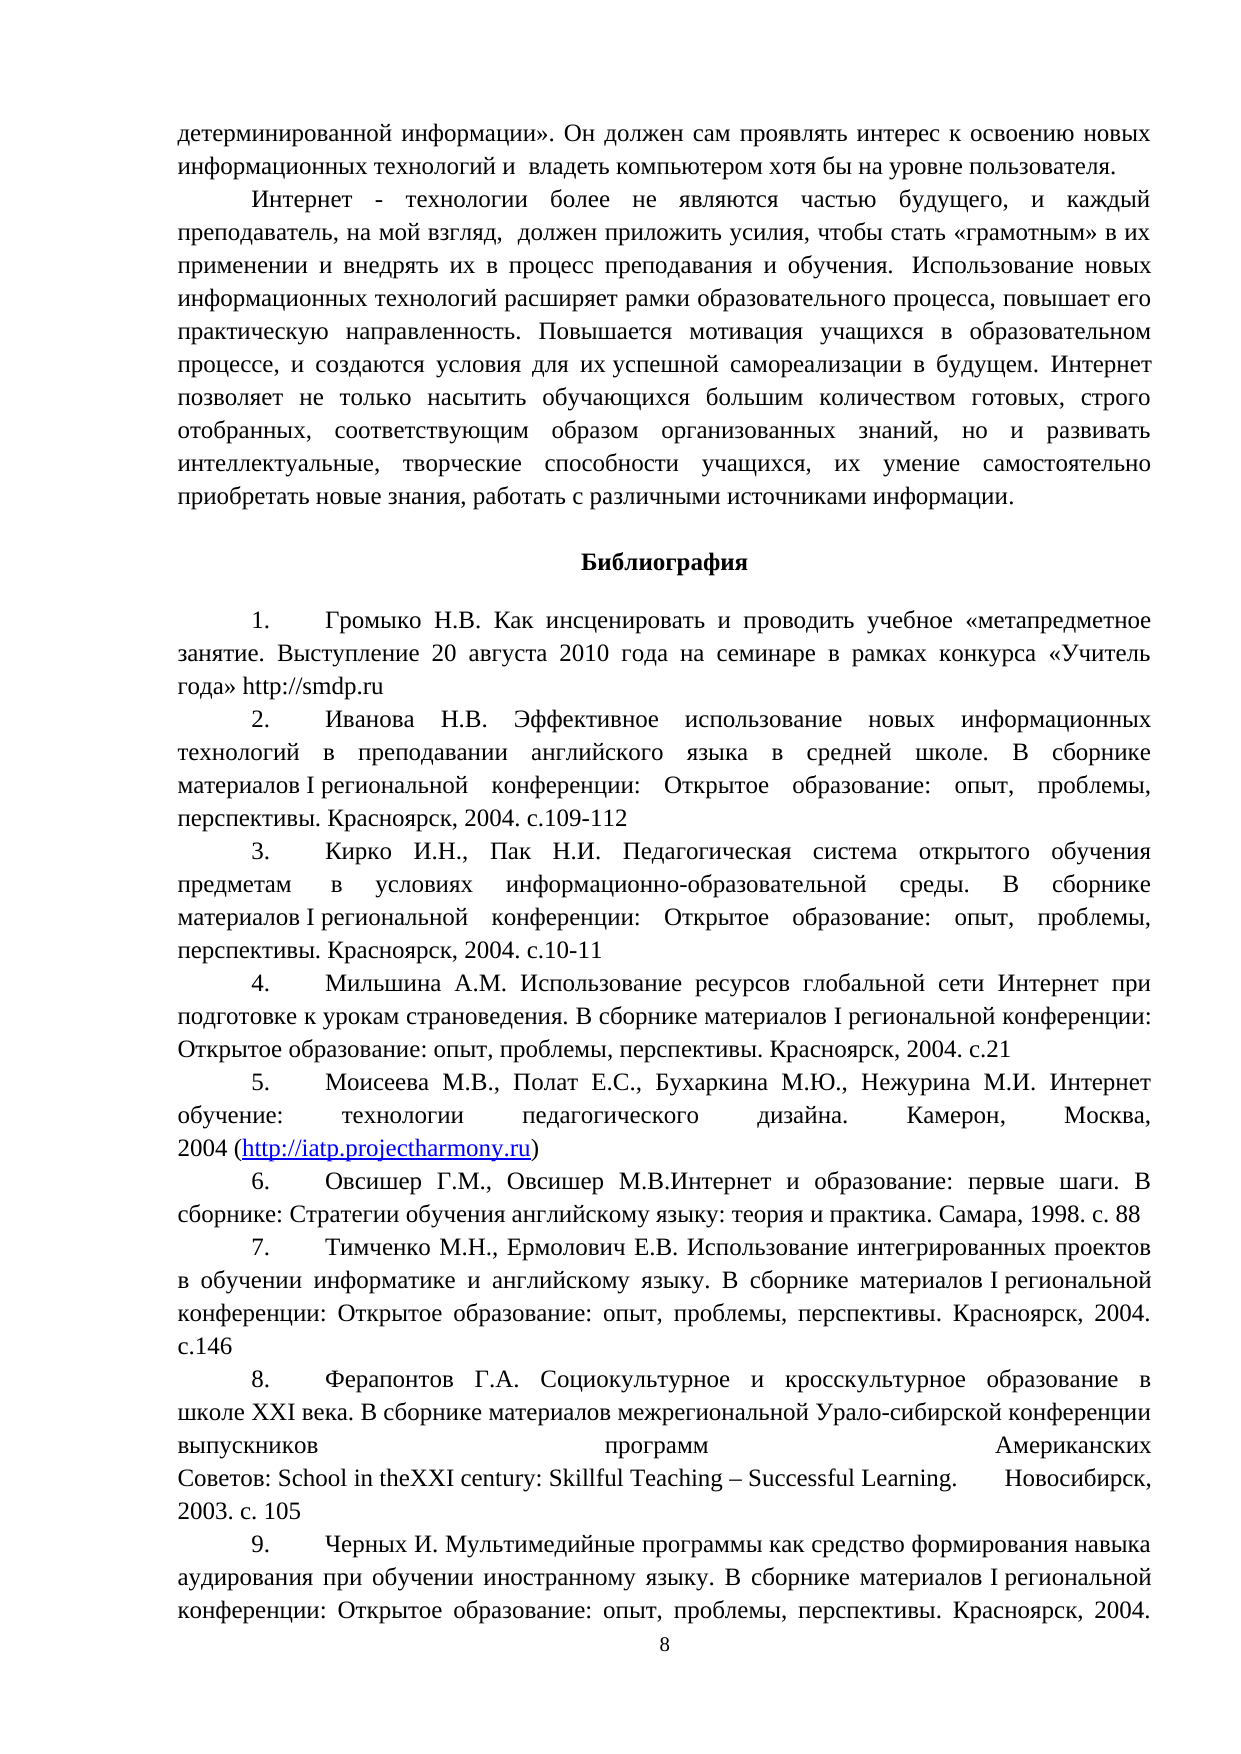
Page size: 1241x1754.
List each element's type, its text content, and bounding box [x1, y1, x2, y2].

list Ферапонтов Г.А. Социокультурное и кросскультурное образование в школе XXI века. В сборнике материалов межрегиональной Урало-сибирской конференции выпускников программ Американских Советов: School in theXXI century: Skillful Teaching – Successful Learning. Новосибирск, 2003. с. 105 [177, 1364, 1152, 1525]
list Тимченко М.Н., Ермолович Е.В. Использование интегрированных проектов в обучении информатике и английскому языку. В сборнике материалов I региональной конференции: Открытое образование: опыт, проблемы, перспективы. Красноярск, 2004. с.146 [177, 1232, 1152, 1360]
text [177, 118, 1152, 180]
text Библиография [177, 547, 1152, 576]
list Громыко Н.В. Как инсценировать и проводить учебное «метапредметное занятие. Выступление 20 августа 2010 года на семинаре в рамках конкурса «Учитель года» http://smdp.ru [177, 605, 1152, 700]
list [177, 1529, 1152, 1624]
list Кирко И.Н., Пак Н.И. Педагогическая система открытого обучения предметам в условиях информационно-образовательной среды. В сборнике материалов I региональной конференции: Открытое образование: опыт, проблемы, перспективы. Красноярск, 2004. с.10-11 [177, 836, 1152, 964]
list Овсишер Г.М., Овсишер М.В.Интернет и образование: первые шаги. В сборнике: Стратегии обучения английскому языку: теория и практика. Самара, 1998. с. 88 [177, 1166, 1152, 1228]
list Моисеева М.В., Полат Е.С., Бухаркина М.Ю., Нежурина М.И. Интернет обучение: технологии педагогического дизайна. Камерон, Москва, 2004 (http://iatp.projectharmony.ru) [177, 1067, 1152, 1162]
list Иванова Н.В. Эффективное использование новых информационных технологий в преподавании английского языка в средней школе. В сборнике материалов I региональной конференции: Открытое образование: опыт, проблемы, перспективы. Красноярск, 2004. с.109-112 [177, 704, 1152, 832]
list Мильшина А.М. Использование ресурсов глобальной сети Интернет при подготовке к урокам страноведения. В сборнике материалов I региональной конференции: Открытое образование: опыт, проблемы, перспективы. Красноярск, 2004. с.21 [177, 968, 1152, 1063]
text Интернет - технологии более не являются частью будущего, и каждый преподаватель, на мой взгляд, должен приложить усилия, чтобы стать «грамотным» в их применении и внедрять их в процесс преподавания и обучения. Использование новых информационных технологий расширяет рамки образовательного процесса, повышает его практическую направленность. Повышается мотивация учащихся в образовательном процессе, и создаются условия для их успешной самореализации в будущем. Интернет позволяет не только насытить обучающихся большим количеством готовых, строго отобранных, соответствующим образом организованных знаний, но и развивать интеллектуальные, творческие способности учащихся, их умение самостоятельно приобретать новые знания, работать с различными источниками информации. [177, 184, 1152, 510]
